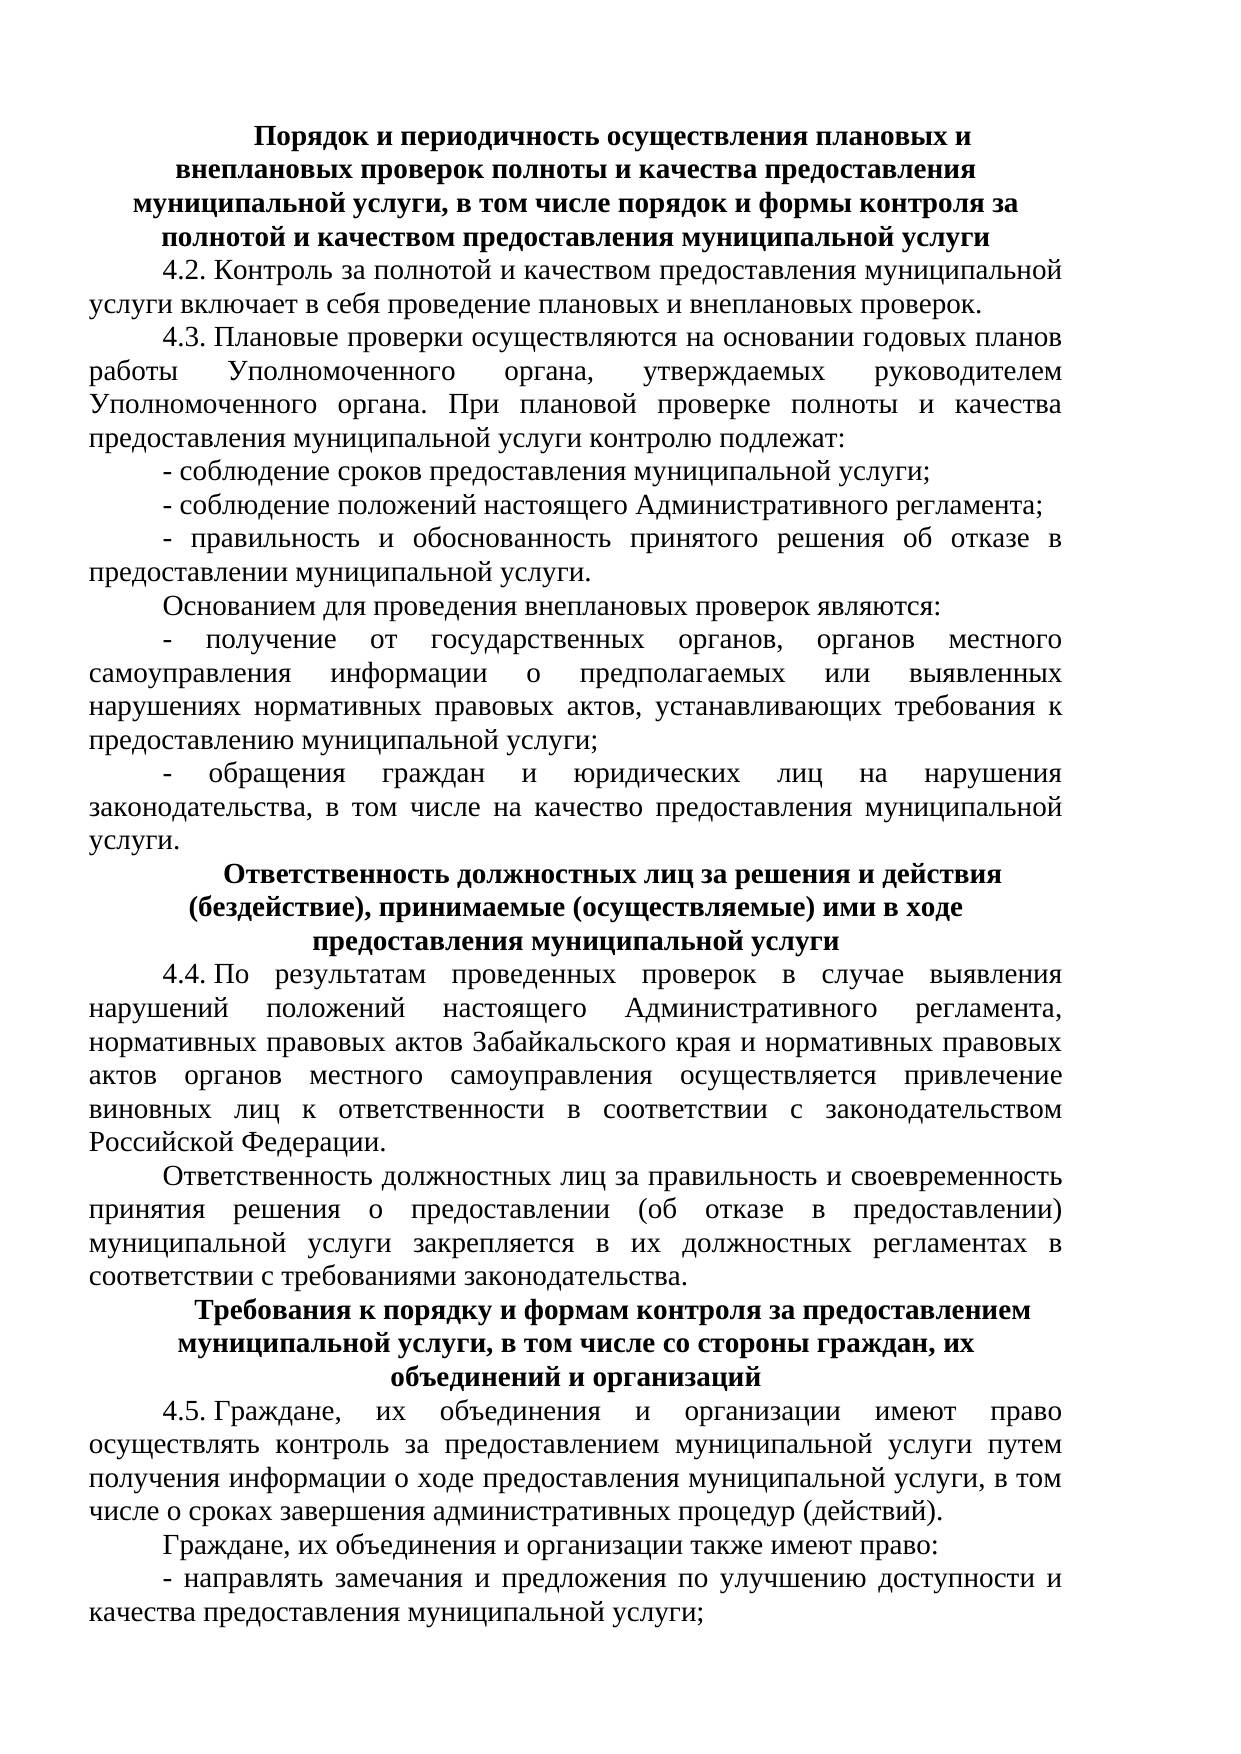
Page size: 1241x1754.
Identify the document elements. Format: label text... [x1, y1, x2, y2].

text Ответственность должностных лиц за правильность и своевременность принятия решения о предоставлении (об отказе в предоставлении) муниципальной услуги закрепляется в их должностных регламентах в соответствии с требованиями законодательства. [89, 1158, 1063, 1292]
text - соблюдение положений настоящего Административного регламента; [89, 487, 1063, 521]
text 4.4. По результатам проведенных проверок в случае выявления нарушений положений настоящего Административного регламента, нормативных правовых актов Забайкальского края и нормативных правовых актов органов местного самоуправления осуществляется привлечение виновных лиц к ответственности в соответствии с законодательством Российской Федерации. [89, 957, 1063, 1158]
text Граждане, их объединения и организации также имеют право: [89, 1527, 1063, 1560]
text - правильность и обоснованность принятого решения об отказе в предоставлении муниципальной услуги. [89, 521, 1063, 588]
text - направлять замечания и предложения по улучшению доступности и качества предоставления муниципальной услуги; [89, 1560, 1063, 1627]
text 4.2. Контроль за полнотой и качеством предоставления муниципальной услуги включает в себя проведение плановых и внеплановых проверок. [89, 252, 1063, 319]
text Требования к порядку и формам контроля за предоставлением муниципальной услуги, в том числе со стороны граждан, их объединений и организаций [89, 1292, 1063, 1393]
text 4.3. Плановые проверки осуществляются на основании годовых планов работы Уполномоченного органа, утверждаемых руководителем Уполномоченного органа. При плановой проверке полноты и качества предоставления муниципальной услуги контролю подлежат: [89, 319, 1063, 453]
text Порядок и периодичность осуществления плановых и внеплановых проверок полноты и качества предоставления муниципальной услуги, в том числе порядок и формы контроля за полнотой и качеством предоставления муниципальной услуги [89, 118, 1063, 252]
text - соблюдение сроков предоставления муниципальной услуги; [89, 453, 1063, 487]
text 4.5. Граждане, их объединения и организации имеют право осуществлять контроль за предоставлением муниципальной услуги путем получения информации о ходе предоставления муниципальной услуги, в том числе о сроках завершения административных процедур (действий). [89, 1393, 1063, 1527]
text - получение от государственных органов, органов местного самоуправления информации о предполагаемых или выявленных нарушениях нормативных правовых актов, устанавливающих требования к предоставлению муниципальной услуги; [89, 621, 1063, 755]
text Ответственность должностных лиц за решения и действия (бездействие), принимаемые (осуществляемые) ими в ходе предоставления муниципальной услуги [89, 856, 1063, 957]
text - обращения граждан и юридических лиц на нарушения законодательства, в том числе на качество предоставления муниципальной услуги. [89, 755, 1063, 856]
text Основанием для проведения внеплановых проверок являются: [89, 588, 1063, 621]
